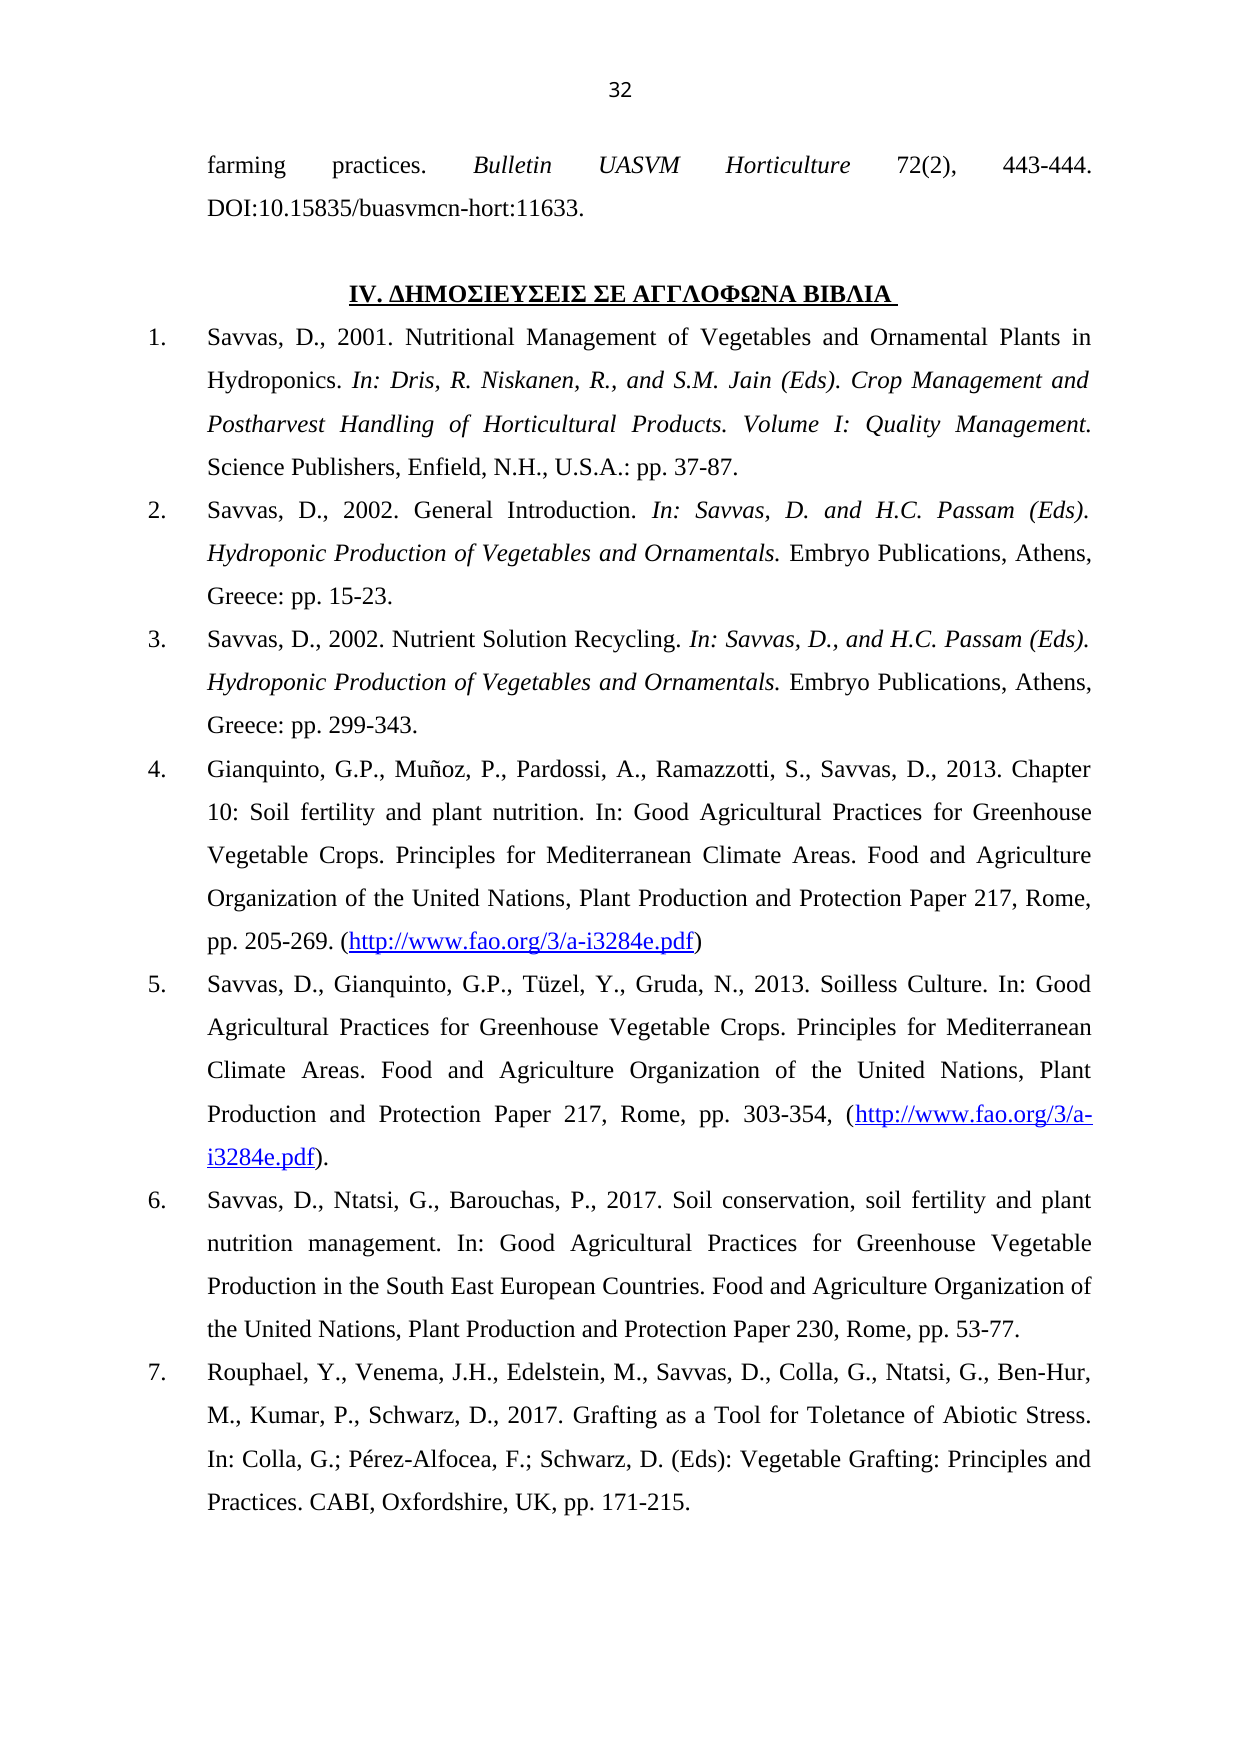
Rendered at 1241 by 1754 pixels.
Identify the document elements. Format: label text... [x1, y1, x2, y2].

list Savvas, D., 2001. Nutritional Management of Vegetables and Ornamental Plants in Hydroponics. In: Dris, R. Niskanen, R., and S.M. Jain (Eds). Crop Management and Postharvest Handling of Horticultural Products. Volume I: Quality Management. Science Publishers, : pp. 37-87. [148, 322, 1092, 481]
list Savvas, D., 2002. Nutrient Solution Recycling. In: Savvas, D., and H.C. Passam (Eds). Hydroponic Production of Vegetables and Ornamentals. Embryo Publications, : pp. 299-343. [148, 624, 1092, 739]
list Savvas, D., Gianquinto, G.P., Tüzel, Y., Gruda, N., 2013. Soilless Culture. In: Good Agricultural Practices for Greenhouse Vegetable Crops. Principles for Mediterranean Climate Areas. Food and Agriculture Organization of the United Nations, Plant Production and Protection Paper 217, Rome, pp. 303-354, (http://www.fao.org/3/a-i3284e.pdf). [148, 969, 1092, 1171]
list IV. ΔΗΜΟΣΙΕΥΣΕΙΣ ΣΕ ΑΓΓΛΟΦΩΝΑ ΒΙΒΛΙΑ [148, 279, 1092, 308]
list Gianquinto, G.P., Muñoz, P., Pardossi, A., Ramazzotti, S., Savvas, D., 2013. Chapter 10: Soil fertility and plant nutrition. In: Good Agricultural Practices for Greenhouse Vegetable Crops. Principles for Mediterranean Climate Areas. Food and Agriculture Organization of the United Nations, Plant Production and Protection Paper 217, Rome, pp. 205-269. (http://www.fao.org/3/a-i3284e.pdf) [148, 754, 1092, 955]
list Savvas, D., 2002. General Introduction. In: Savvas, D. and H.C. Passam (Eds). Hydroponic Production of Vegetables and Ornamentals. Embryo Publications, : pp. 15-23. [148, 495, 1092, 610]
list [148, 150, 1092, 222]
list Rouphael, Y., Venema, J.H., Edelstein, M., Savvas, D., Colla, G., Ntatsi, G., Ben-Hur, M., Kumar, P., Schwarz, D., 2017. Grafting as a Tool for Toletance of Abiotic Stress. In: Colla, G.; Pérez-Alfocea, F.; Schwarz, D. (Eds): Vegetable Grafting: Principles and Practices. CABI, Oxfordshire, UK, pp. 171-215. [148, 1357, 1092, 1516]
list Savvas, D., Ntatsi, G., Barouchas, P., 2017. Soil conservation, soil fertility and plant nutrition management. In: Good Agricultural Practices for Greenhouse Vegetable Production in the South East European Countries. Food and Agriculture Organization of the United Nations, Plant Production and Protection Paper 230, Rome, pp. 53-77. [148, 1185, 1092, 1343]
